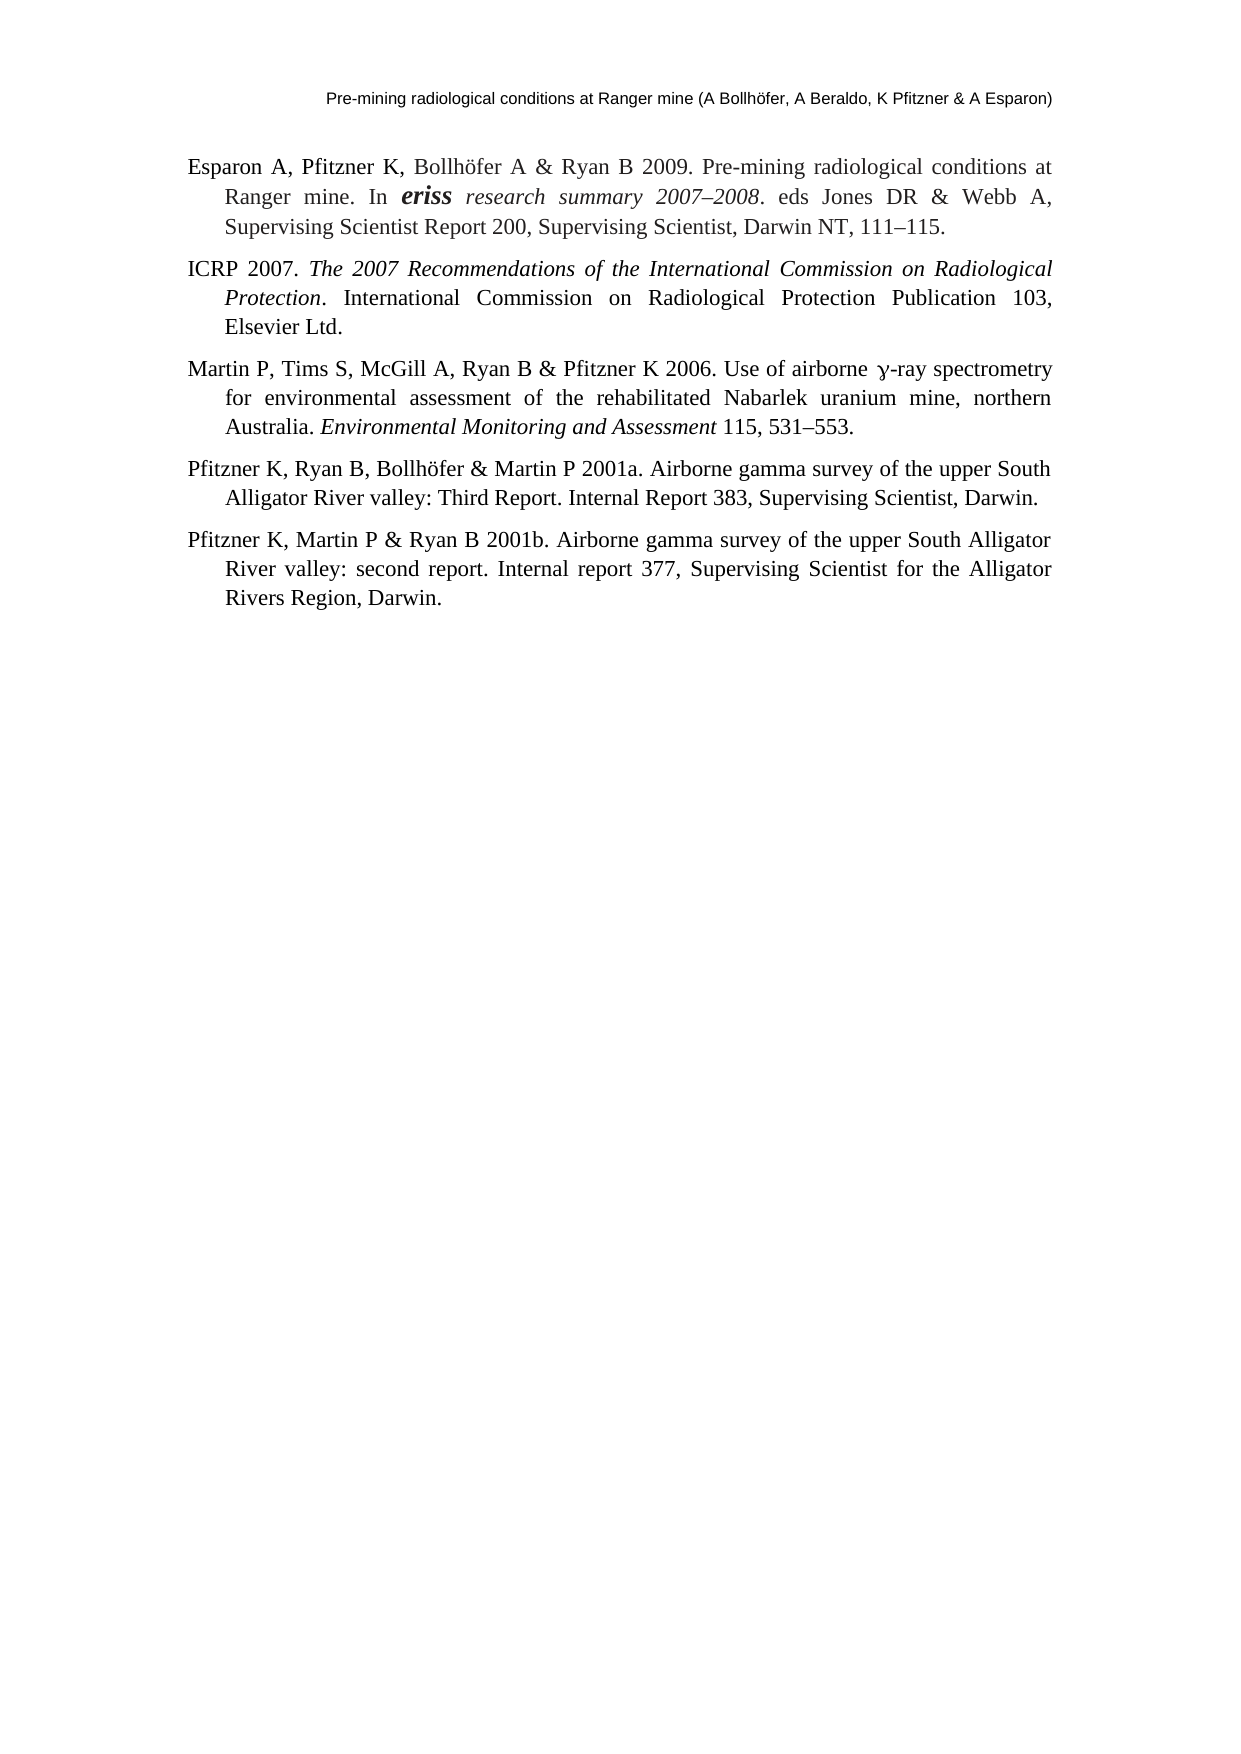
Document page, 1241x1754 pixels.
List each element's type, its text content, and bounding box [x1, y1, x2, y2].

list Pfitzner K, Martin P & Ryan B 2001b. Airborne gamma survey of the upper South Alligator River valley: second report. Internal report 377, Supervising Scientist for the Alligator Rivers Region, Darwin. [187, 523, 1053, 610]
list Martin P, Tims S, McGill A, Ryan B & Pfitzner K 2006. Use of airborne -ray spectrometry for environmental assessment of the rehabilitated Nabarlek uranium mine, northern . Environmental Monitoring and Assessment 115, 531–553. [187, 352, 1053, 439]
text Esparon A, Pfitzner K, Bollhöfer A & Ryan B 2009. Pre-mining radiological conditions at Ranger mine. In eriss research summary 2007–2008. eds Jones DR & Webb A, Supervising Scientist Report 200, Supervising Scientist, , 111–115. [187, 150, 1053, 239]
list Pfitzner K, Ryan B, Bollhöfer & Martin P 2001a. Airborne gamma survey of the upper South Alligator River valley: Third Report. Internal Report 383, Supervising Scientist, Darwin. [187, 452, 1053, 510]
text ICRP 2007. The 2007 Recommendations of the International Commission on Radiological Protection. International Commission on Radiological Protection Publication 103, Elsevier Ltd. [187, 252, 1053, 339]
